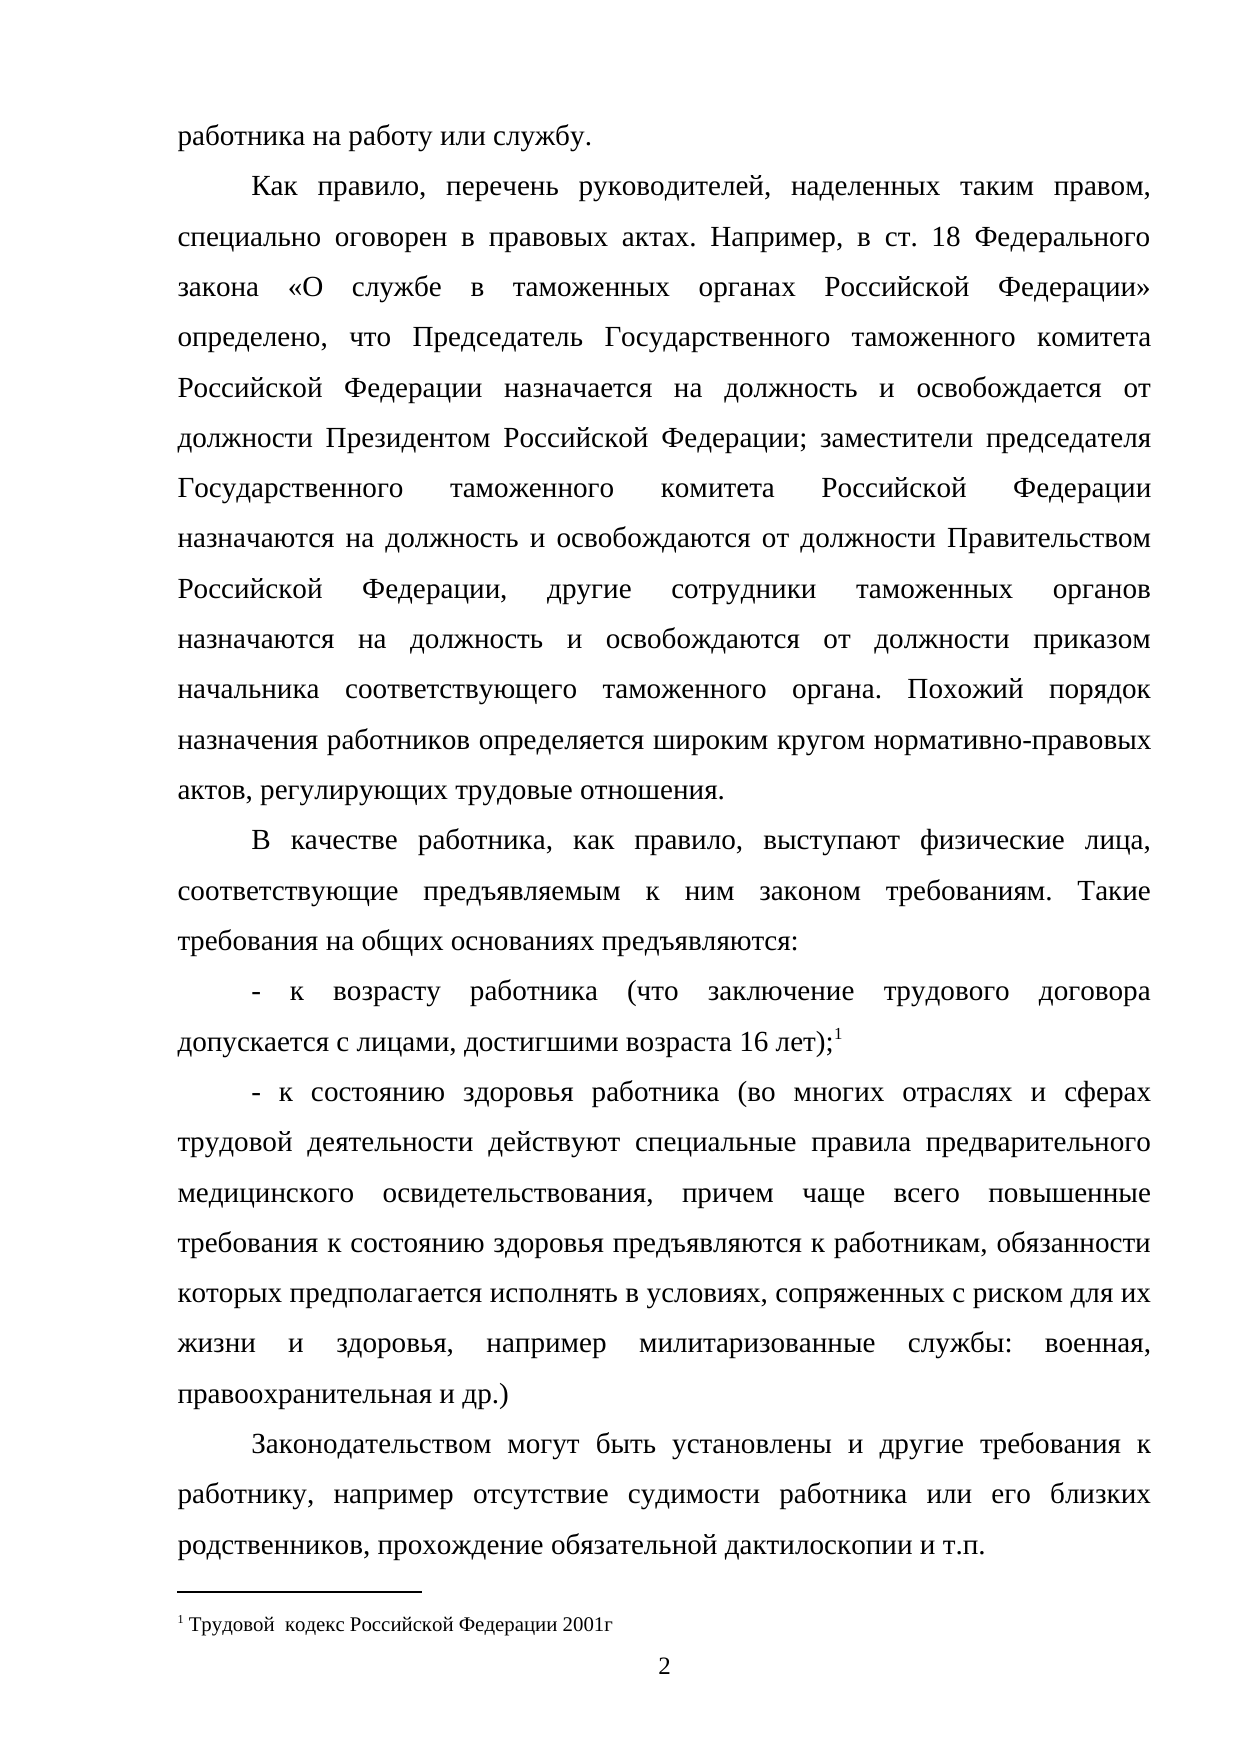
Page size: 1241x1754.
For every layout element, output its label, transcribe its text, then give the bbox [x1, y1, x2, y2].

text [177, 118, 1152, 152]
text В качестве работника, как правило, выступают физические лица, соответствующие предъявляемым к ним законом требованиям. Такие требования на общих основаниях предъявляются: [177, 822, 1152, 957]
text - к состоянию здоровья работника (во многих отраслях и сферах трудовой деятельности действуют специальные правила предварительного медицинского освидетельствования, причем чаще всего повышенные требования к состоянию здоровья предъявляются к работникам, обязанности которых предполагается исполнять в условиях, сопряженных с риском для их жизни и здоровья, например милитаризованные службы: военная, правоохранительная и др.) [177, 1074, 1152, 1409]
text Законодательством могут быть установлены и другие требования к работнику, например отсутствие судимости работника или его близких родственников, прохождение обязательной дактилоскопии и т.п. [177, 1426, 1152, 1560]
text - к возрасту работника (что заключение трудового договора допускается с лицами, достигшими возраста 16 лет); [177, 973, 1152, 1057]
text Как правило, перечень руководителей, наделенных таким правом, специально оговорен в правовых актах. Например, в ст. 18 Федерального закона «О службе в таможенных органах Российской Федерации» определено, что Председатель Государственного таможенного комитета Российской Федерации назначается на должность и освобождается от должности Президентом Российской Федерации; заместители председателя Государственного таможенного комитета Российской Федерации назначаются на должность и освобождаются от должности Правительством Российской Федерации, другие сотрудники таможенных органов назначаются на должность и освобождаются от должности приказом начальника соответствующего таможенного органа. Похожий порядок назначения работников определяется широким кругом нормативно-правовых актов, регулирующих трудовые отношения. [177, 168, 1152, 806]
